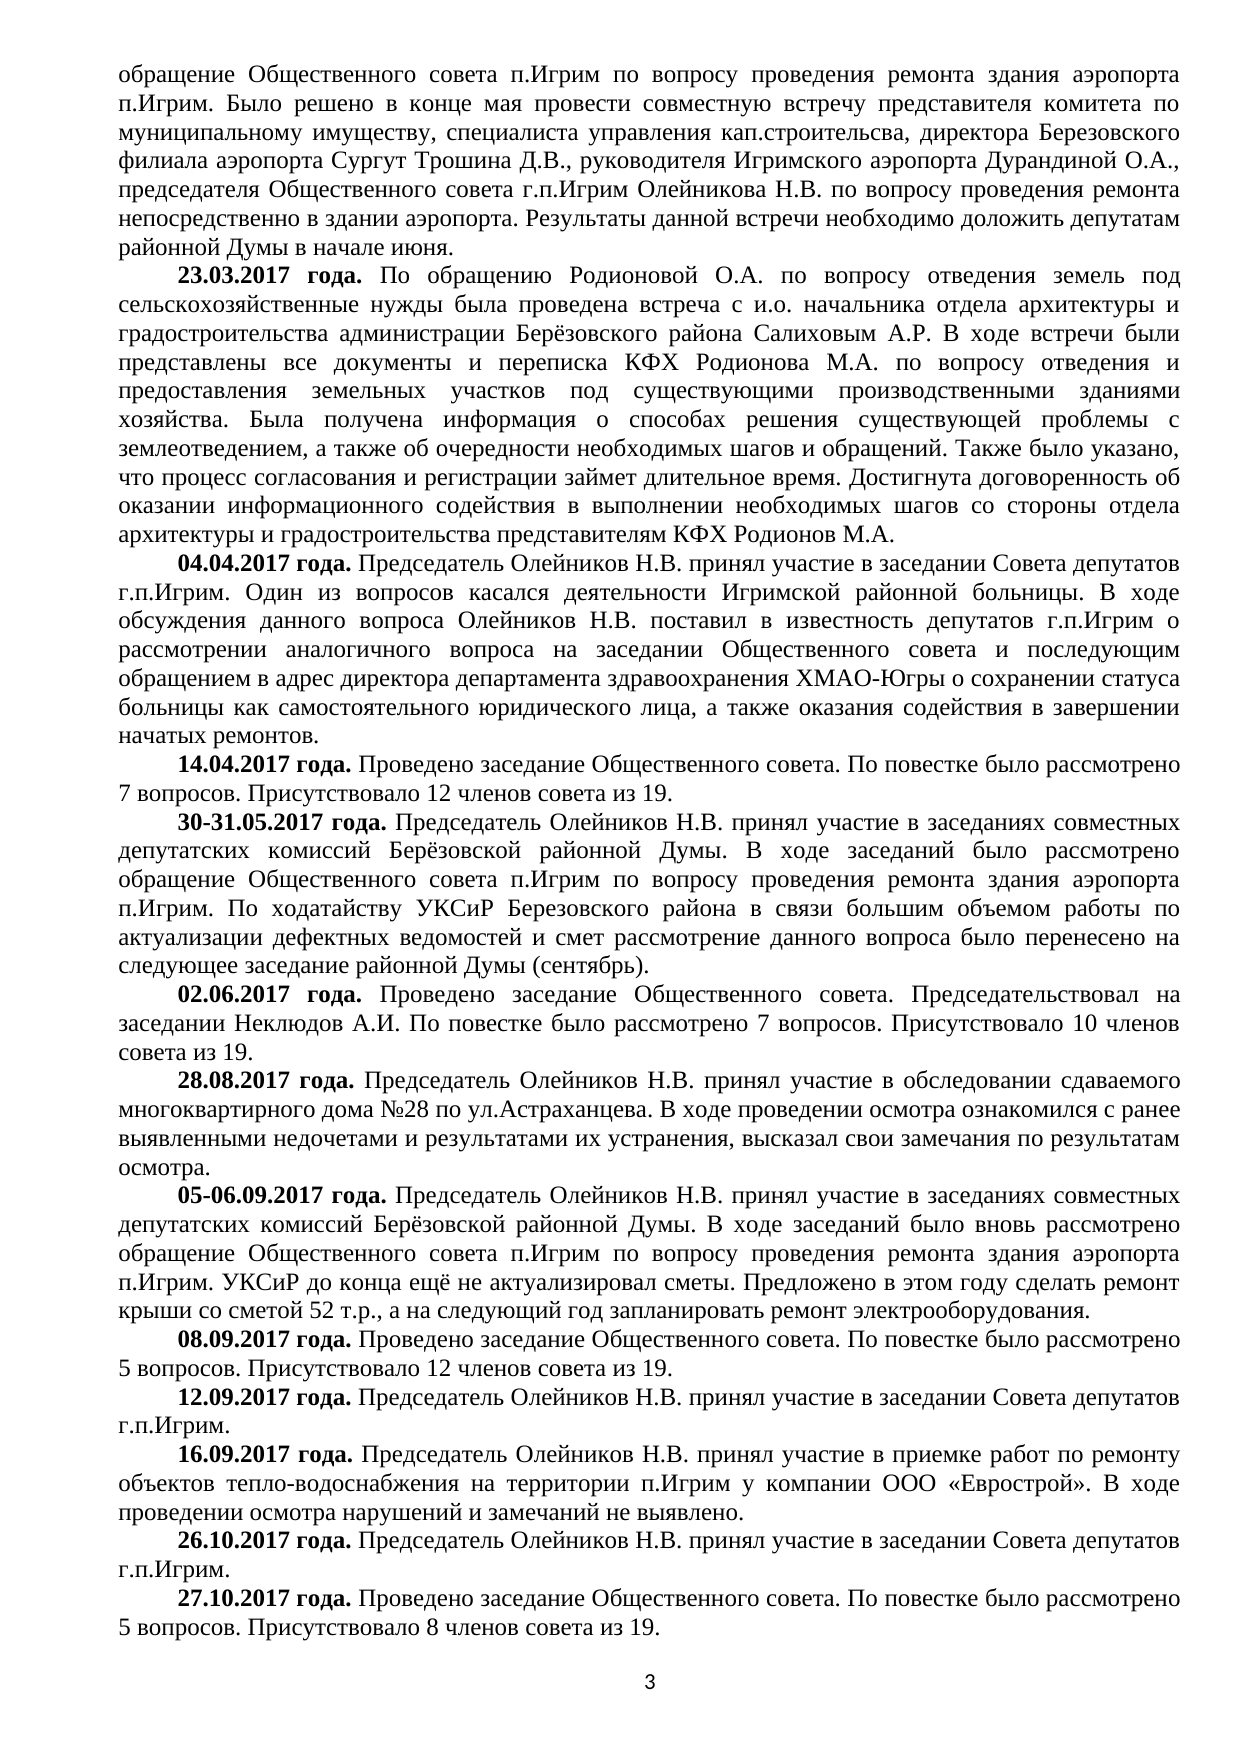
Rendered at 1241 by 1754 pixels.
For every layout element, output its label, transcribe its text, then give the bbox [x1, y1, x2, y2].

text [118, 59, 1181, 260]
text 14.04.2017 года. Проведено заседание Общественного совета. По повестке было рассмотрено 7 вопросов. Присутствовало 12 членов совета из 19. [118, 749, 1181, 807]
text 16.09.2017 года. Председатель Олейников Н.В. принял участие в приемке работ по ремонту объектов тепло-водоснабжения на территории п.Игрим у компании ООО «Еврострой». В ходе проведении осмотра нарушений и замечаний не выявлено. [118, 1439, 1181, 1525]
text 27.10.2017 года. Проведено заседание Общественного совета. По повестке было рассмотрено 5 вопросов. Присутствовало 8 членов совета из 19. [118, 1583, 1181, 1640]
text 08.09.2017 года. Проведено заседание Общественного совета. По повестке было рассмотрено 5 вопросов. Присутствовало 12 членов совета из 19. [118, 1324, 1181, 1382]
text 28.08.2017 года. Председатель Олейников Н.В. принял участие в обследовании сдаваемого многоквартирного дома №28 по ул.Астраханцева. В ходе проведении осмотра ознакомился с ранее выявленными недочетами и результатами их устранения, высказал свои замечания по результатам осмотра. [118, 1065, 1181, 1180]
text 12.09.2017 года. Председатель Олейников Н.В. принял участие в заседании Совета депутатов г.п.Игрим. [118, 1382, 1181, 1439]
text 23.03.2017 года. По обращению Родионовой О.А. по вопросу отведения земель под сельскохозяйственные нужды была проведена встреча с и.о. начальника отдела архитектуры и градостроительства администрации Берёзовского района Салиховым А.Р. В ходе встречи были представлены все документы и переписка КФХ Родионова М.А. по вопросу отведения и предоставления земельных участков под существующими производственными зданиями хозяйства. Была получена информация о способах решения существующей проблемы с землеотведением, а также об очередности необходимых шагов и обращений. Также было указано, что процесс согласования и регистрации займет длительное время. Достигнута договоренность об оказании информационного содействия в выполнении необходимых шагов со стороны отдела архитектуры и градостроительства представителям КФХ Родионов М.А. [118, 260, 1181, 548]
text 30-31.05.2017 года. Председатель Олейников Н.В. принял участие в заседаниях совместных депутатских комиссий Берёзовской районной Думы. В ходе заседаний было рассмотрено обращение Общественного совета п.Игрим по вопросу проведения ремонта здания аэропорта п.Игрим. По ходатайству УКСиР Березовского района в связи большим объемом работы по актуализации дефектных ведомостей и смет рассмотрение данного вопроса было перенесено на следующее заседание районной Думы (сентябрь). [118, 807, 1181, 979]
text 02.06.2017 года. Проведено заседание Общественного совета. Председательствовал на заседании Неклюдов А.И. По повестке было рассмотрено 7 вопросов. Присутствовало 10 членов совета из 19. [118, 979, 1181, 1065]
text 05-06.09.2017 года. Председатель Олейников Н.В. принял участие в заседаниях совместных депутатских комиссий Берёзовской районной Думы. В ходе заседаний было вновь рассмотрено обращение Общественного совета п.Игрим по вопросу проведения ремонта здания аэропорта п.Игрим. УКСиР до конца ещё не актуализировал сметы. Предложено в этом году сделать ремонт крыши со сметой 52 т.р., а на следующий год запланировать ремонт электрооборудования. [118, 1180, 1181, 1324]
text 26.10.2017 года. Председатель Олейников Н.В. принял участие в заседании Совета депутатов г.п.Игрим. [118, 1525, 1181, 1583]
text 04.04.2017 года. Председатель Олейников Н.В. принял участие в заседании Совета депутатов г.п.Игрим. Один из вопросов касался деятельности Игримской районной больницы. В ходе обсуждения данного вопроса Олейников Н.В. поставил в известность депутатов г.п.Игрим о рассмотрении аналогичного вопроса на заседании Общественного совета и последующим обращением в адрес директора департамента здравоохранения ХМАО-Югры о сохранении статуса больницы как самостоятельного юридического лица, а также оказания содействия в завершении начатых ремонтов. [118, 548, 1181, 749]
